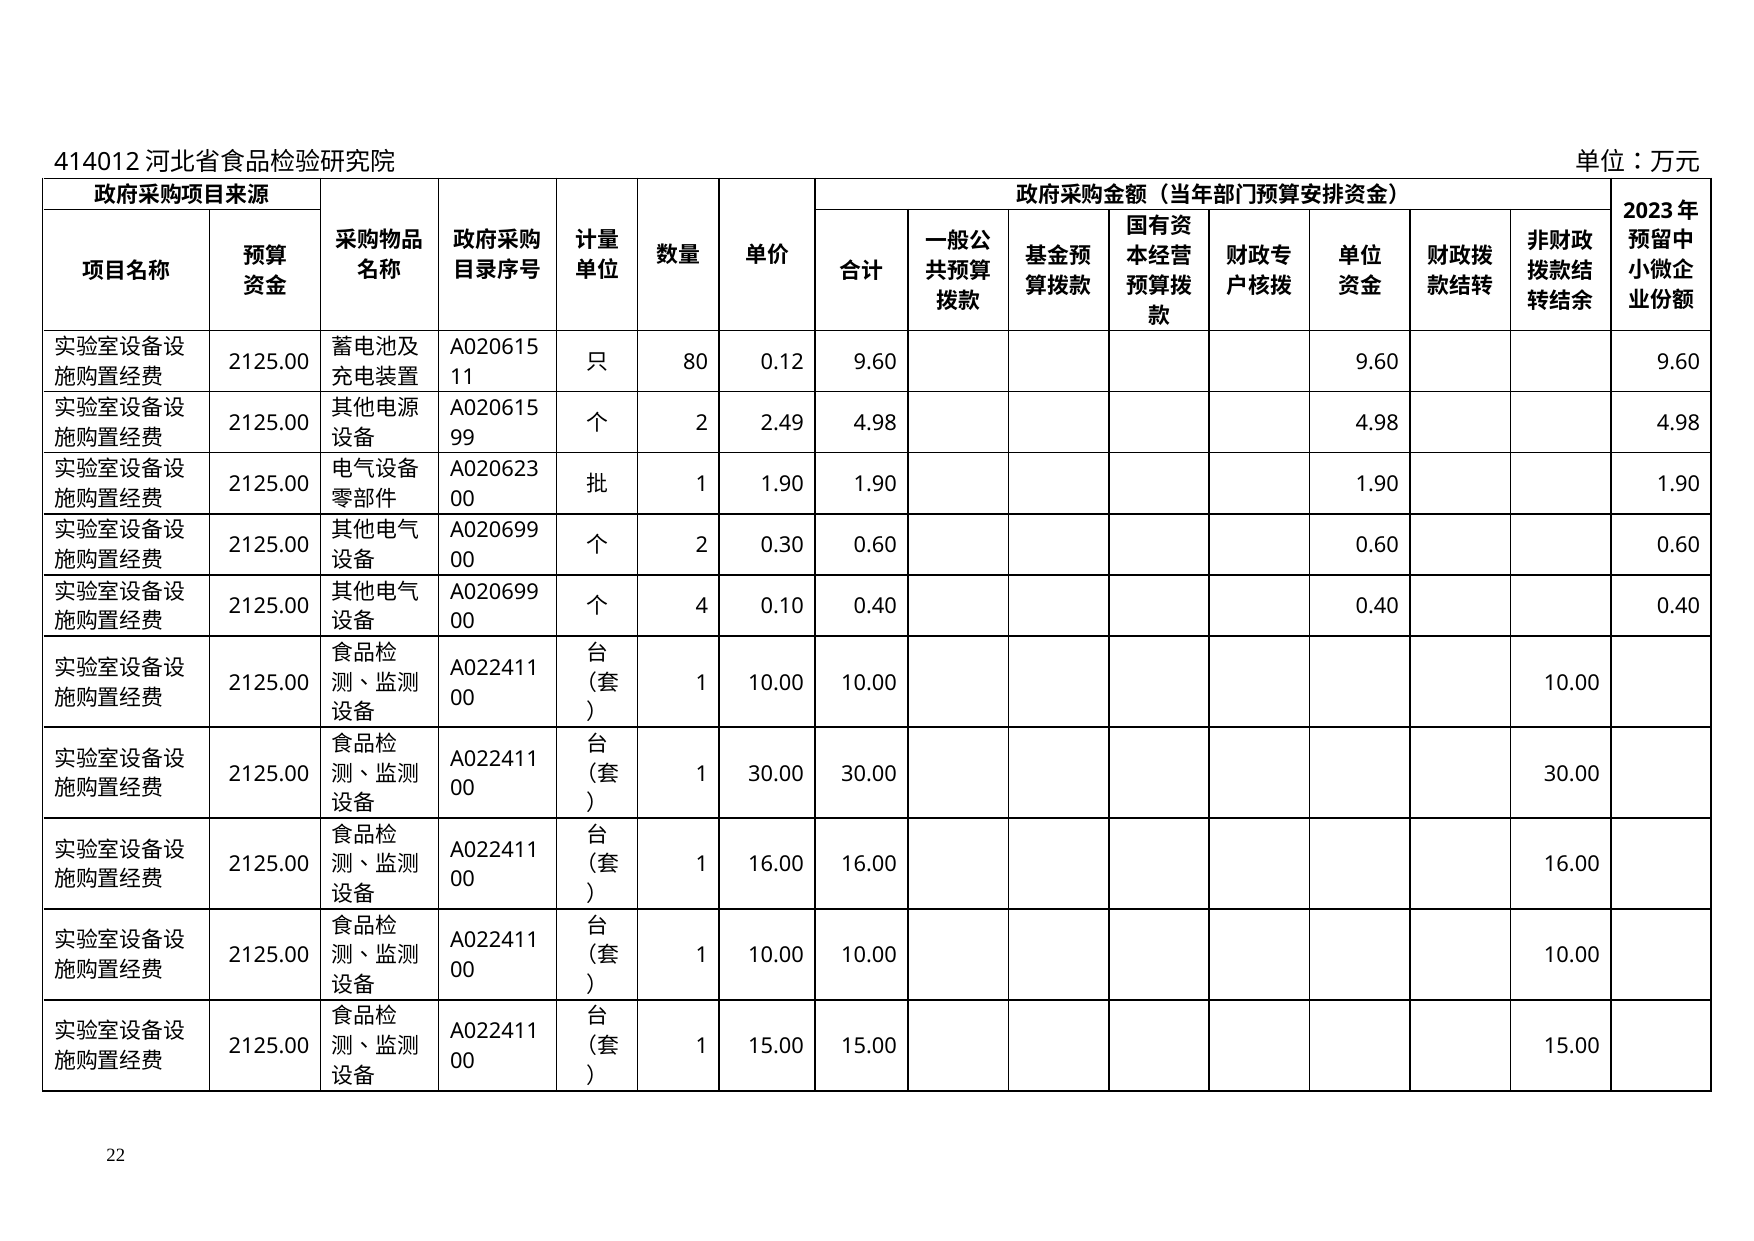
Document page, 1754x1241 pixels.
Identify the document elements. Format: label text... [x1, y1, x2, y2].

table_cell 财政拨 款结转 [1411, 210, 1510, 329]
table_cell [1210, 819, 1309, 908]
table_cell 电气设备零部件 [321, 453, 438, 513]
table_cell [1009, 453, 1108, 513]
table_cell 0.60 [816, 515, 907, 574]
table_cell 2023年 预留中 小微企 业份额 [1612, 179, 1710, 329]
table_cell 合计 [816, 210, 907, 329]
table_cell [909, 819, 1008, 908]
table_cell 2.49 [720, 392, 814, 452]
table_cell 1 [638, 453, 718, 513]
table_cell [909, 576, 1008, 635]
table_cell 0.40 [1310, 576, 1409, 635]
table_cell 政府采购目录序号 [439, 179, 556, 329]
table_cell 2125.00 [210, 515, 320, 574]
table_cell 其他电气设备 [321, 576, 438, 635]
table_cell 1.90 [720, 453, 814, 513]
table_cell [1009, 819, 1108, 908]
table_cell [1110, 576, 1208, 635]
table_cell 实验室设备设施购置经费 [43, 1000, 209, 1090]
table_cell 10.00 [816, 910, 907, 999]
table_cell 2125.00 [210, 728, 320, 817]
table_cell [1110, 515, 1208, 574]
table_cell [1009, 392, 1108, 452]
table_cell 0.60 [1612, 515, 1710, 574]
table_cell 4.98 [1310, 392, 1409, 452]
table_cell [1411, 728, 1510, 817]
table_cell [1411, 910, 1510, 999]
table_cell [1110, 637, 1208, 726]
table_cell [1210, 728, 1309, 817]
table_cell [1210, 453, 1309, 513]
table_cell A02061511 [439, 331, 556, 391]
table_cell 计量 单位 [557, 179, 637, 329]
table_cell 实验室设备设施购置经费 [43, 392, 209, 452]
table_cell 1 [638, 637, 718, 726]
table_cell 2125.00 [210, 910, 320, 999]
table_cell [1511, 453, 1610, 513]
table_cell 台（套） [557, 1001, 637, 1090]
table_cell 数量 [638, 179, 718, 329]
table_cell 实验室设备设施购置经费 [43, 331, 209, 391]
table_cell A02062300 [439, 453, 556, 513]
table_cell [1110, 728, 1208, 817]
table_cell [1210, 576, 1309, 635]
table_cell [1612, 910, 1710, 999]
table_cell [1411, 331, 1510, 391]
table_cell 台（套） [557, 819, 637, 908]
table_cell [909, 515, 1008, 574]
table_cell [1511, 576, 1610, 635]
table_cell 16.00 [816, 819, 907, 908]
table_cell [1310, 819, 1409, 908]
table_cell 10.00 [1511, 637, 1610, 726]
table_cell 15.00 [720, 1001, 814, 1090]
table_cell [909, 453, 1008, 513]
table_cell 单位 资金 [1310, 210, 1409, 329]
table_cell 2125.00 [210, 453, 320, 513]
table_cell [1411, 392, 1510, 452]
table_cell 食品检测、监测设备 [321, 1001, 438, 1090]
table_cell [1009, 515, 1108, 574]
table_header 414012河北省食品检验研究院 [43, 143, 814, 177]
table_cell 单价 [720, 179, 814, 329]
table_cell [1411, 515, 1510, 574]
table_cell 10.00 [816, 637, 907, 726]
table_cell [1110, 910, 1208, 999]
table_cell [1009, 728, 1108, 817]
table_cell [1411, 453, 1510, 513]
table_cell [1110, 453, 1208, 513]
table_cell 4.98 [1612, 392, 1710, 452]
table_cell [1210, 910, 1309, 999]
table_cell [1110, 1001, 1208, 1090]
table_cell 10.00 [720, 910, 814, 999]
table_cell 30.00 [816, 728, 907, 817]
table_cell [1009, 1001, 1108, 1090]
table_cell [1009, 331, 1108, 391]
table_cell 非财政 拨款结 转结余 [1511, 210, 1610, 329]
table_cell [1009, 910, 1108, 999]
table_cell 30.00 [720, 728, 814, 817]
table_cell A02241100 [439, 637, 556, 726]
table_cell 4.98 [816, 392, 907, 452]
table_cell 2125.00 [210, 1001, 320, 1090]
table_cell 1.90 [816, 453, 907, 513]
table_cell [1310, 637, 1409, 726]
table_cell 0.40 [1612, 576, 1710, 635]
table_cell 预算 资金 [210, 210, 320, 329]
table_cell 30.00 [1511, 728, 1610, 817]
table_cell A02241100 [439, 910, 556, 999]
table_cell 台（套） [557, 728, 637, 817]
table_cell 2125.00 [210, 331, 320, 391]
table_cell 实验室设备设施购置经费 [43, 575, 209, 635]
table_cell 16.00 [720, 819, 814, 908]
table_header 单位：万元 [816, 143, 1710, 177]
table_cell 1.90 [1310, 453, 1409, 513]
table_cell 2 [638, 392, 718, 452]
table_cell [1210, 1001, 1309, 1090]
table_cell 15.00 [1511, 1001, 1610, 1090]
table_cell [1110, 819, 1208, 908]
table_cell 2125.00 [210, 637, 320, 726]
table_cell [1009, 637, 1108, 726]
table_cell [909, 637, 1008, 726]
table_cell 个 [557, 392, 637, 452]
table_cell 实验室设备设施购置经费 [43, 636, 209, 726]
table_cell [1009, 576, 1108, 635]
table_cell 实验室设备设施购置经费 [43, 818, 209, 908]
table_cell 1.90 [1612, 453, 1710, 513]
table_cell 食品检测、监测设备 [321, 910, 438, 999]
table_cell [1411, 576, 1510, 635]
table_cell [1210, 392, 1309, 452]
table_cell 实验室设备设施购置经费 [43, 909, 209, 999]
table_cell 9.60 [1310, 331, 1409, 391]
table_cell 其他电气设备 [321, 515, 438, 574]
table_cell 2125.00 [210, 576, 320, 635]
table_cell 0.40 [816, 576, 907, 635]
table_cell 批 [557, 453, 637, 513]
table_cell 财政专户核拨 [1210, 210, 1309, 329]
table_cell 食品检测、监测设备 [321, 819, 438, 908]
table_cell [1511, 331, 1610, 391]
table_cell [1511, 392, 1610, 452]
table_cell 食品检测、监测设备 [321, 728, 438, 817]
table_cell 1 [638, 728, 718, 817]
table_cell [1411, 1001, 1510, 1090]
table_cell [1310, 910, 1409, 999]
table_cell [909, 1001, 1008, 1090]
table_cell A02241100 [439, 819, 556, 908]
table_cell 2125.00 [210, 392, 320, 452]
table_cell 实验室设备设施购置经费 [43, 727, 209, 817]
table_cell 80 [638, 331, 718, 391]
table_cell 蓄电池及充电装置 [321, 331, 438, 391]
table_cell 食品检测、监测设备 [321, 637, 438, 726]
table_cell 基金预算拨款 [1009, 210, 1108, 329]
table_cell 0.10 [720, 576, 814, 635]
table_cell 国有资本经营预算拨款 [1110, 210, 1208, 329]
table_cell 0.12 [720, 331, 814, 391]
table_cell [1110, 392, 1208, 452]
table_cell 2125.00 [210, 819, 320, 908]
table_cell [1110, 331, 1208, 391]
table_cell [909, 728, 1008, 817]
table_cell A02069900 [439, 576, 556, 635]
table_cell 台（套） [557, 637, 637, 726]
table_cell 一般公共预算拨款 [909, 210, 1008, 329]
table_cell 实验室设备设施购置经费 [43, 514, 209, 574]
table_cell 4 [638, 576, 718, 635]
table_cell 政府采购项目来源 [43, 179, 320, 209]
table_cell 10.00 [720, 637, 814, 726]
table_cell 0.30 [720, 515, 814, 574]
table_cell 台（套） [557, 910, 637, 999]
table_cell 0.60 [1310, 515, 1409, 574]
table_cell [1612, 637, 1710, 726]
table_cell 10.00 [1511, 910, 1610, 999]
table_cell [1310, 728, 1409, 817]
table_cell A02069900 [439, 515, 556, 574]
table_cell [1411, 637, 1510, 726]
table_cell [1210, 637, 1309, 726]
table_cell [1612, 728, 1710, 817]
table_cell A02061599 [439, 392, 556, 452]
table_cell [1210, 331, 1309, 391]
table_cell A02241100 [439, 1001, 556, 1090]
table_cell 15.00 [816, 1001, 907, 1090]
table_cell 9.60 [1612, 331, 1710, 391]
table_cell 实验室设备设施购置经费 [43, 453, 209, 513]
table_cell 16.00 [1511, 819, 1610, 908]
table_cell 政府采购金额（当年部门预算安排资金） [816, 179, 1610, 209]
table_cell 其他电源设备 [321, 392, 438, 452]
table_cell 1 [638, 910, 718, 999]
table_cell [909, 910, 1008, 999]
table_cell [1511, 515, 1610, 574]
table_cell [1210, 515, 1309, 574]
table_cell 9.60 [816, 331, 907, 391]
table_cell 采购物品名称 [321, 179, 438, 329]
table_cell 1 [638, 1001, 718, 1090]
table_cell [1612, 819, 1710, 908]
table_cell [909, 392, 1008, 452]
table_cell 1 [638, 819, 718, 908]
table_cell 只 [557, 331, 637, 391]
table_cell 2 [638, 515, 718, 574]
table_cell [1612, 1001, 1710, 1090]
table_cell [1310, 1001, 1409, 1090]
table_cell 个 [557, 576, 637, 635]
table_cell [909, 331, 1008, 391]
table_cell A02241100 [439, 728, 556, 817]
table_cell 个 [557, 515, 637, 574]
table_cell 项目名称 [43, 210, 209, 329]
table_cell [1411, 819, 1510, 908]
